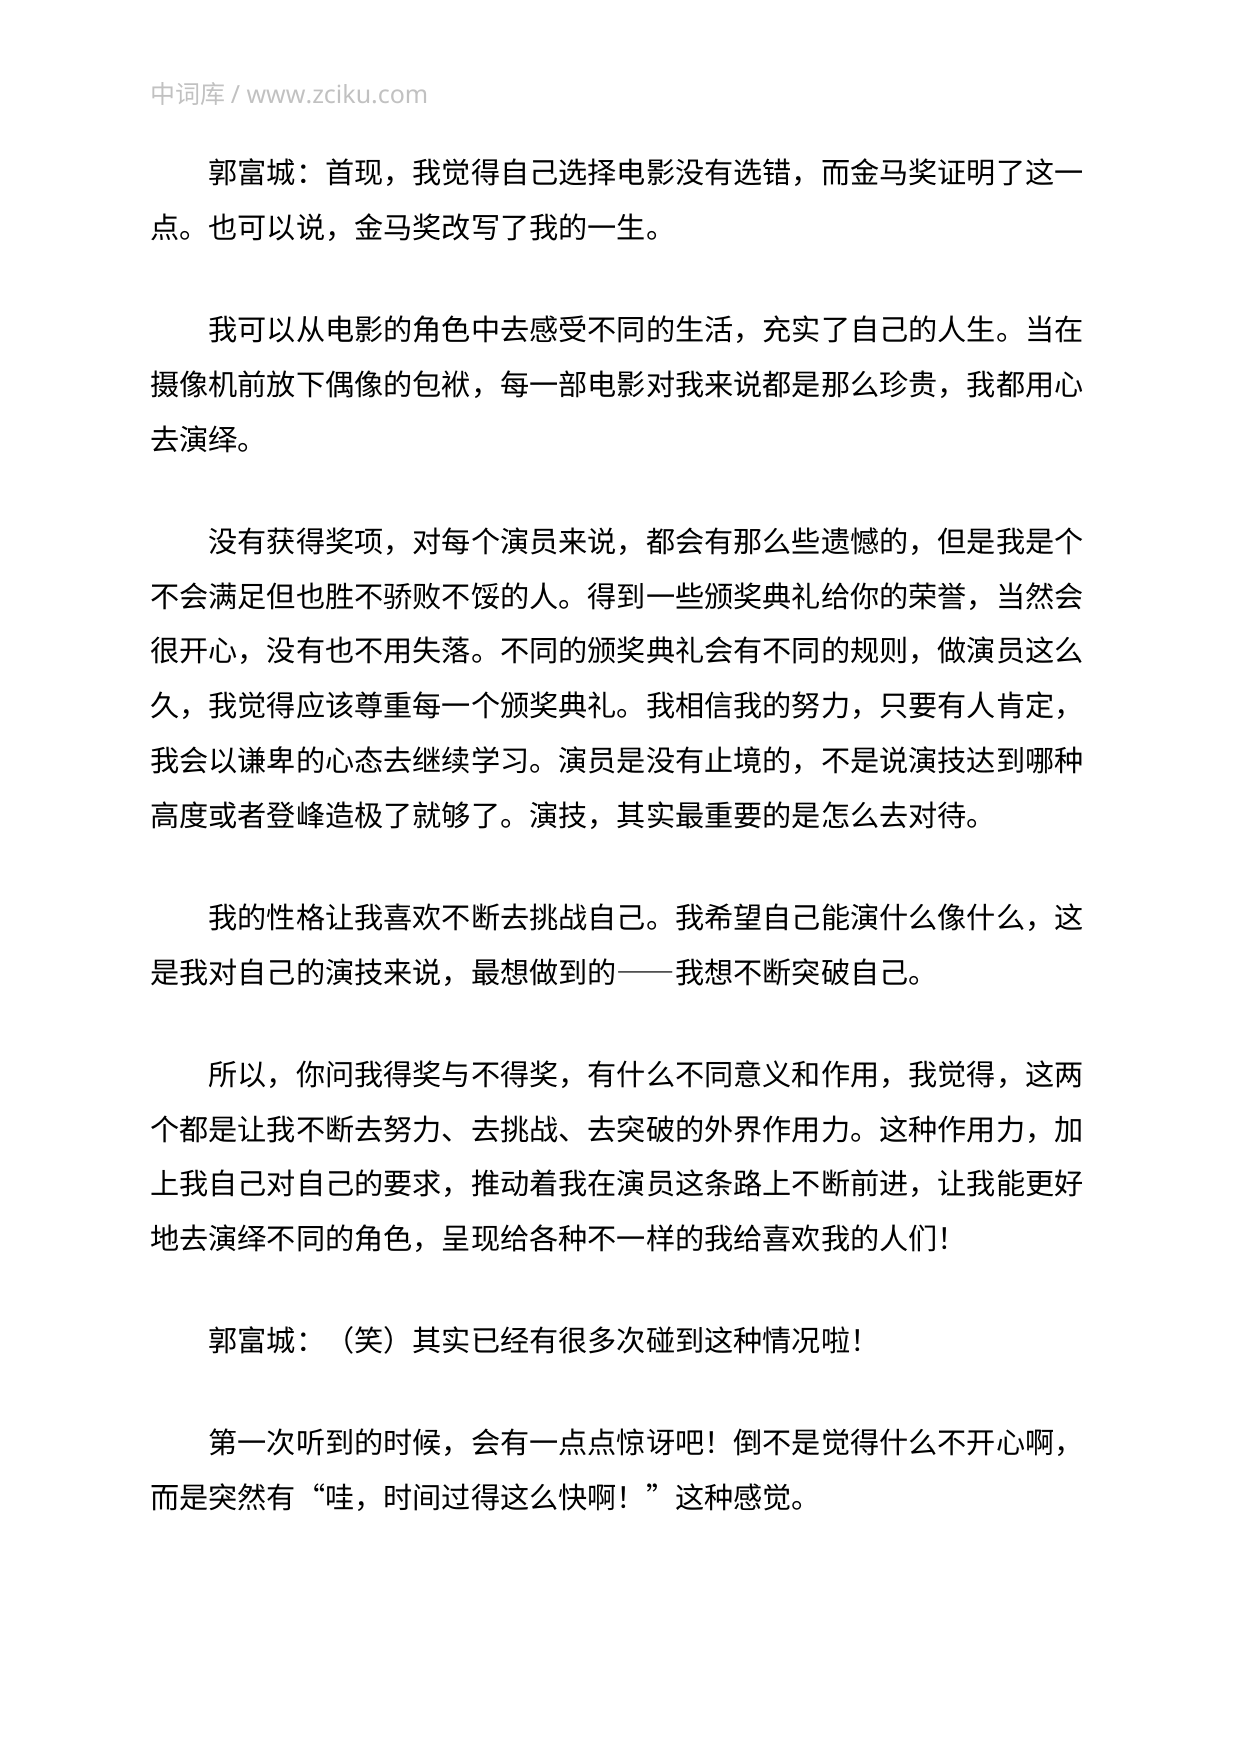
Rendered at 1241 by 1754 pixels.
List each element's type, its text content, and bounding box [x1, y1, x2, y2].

text 我可以从电影的角色中去感受不同的生活，充实了自己的人生。当在摄像机前放下偶像的包袱，每一部电影对我来说都是那么珍贵，我都用心去演绎。 [150, 307, 1090, 459]
text 没有获得奖项，对每个演员来说，都会有那么些遗憾的，但是我是个不会满足但也胜不骄败不馁的人。得到一些颁奖典礼给你的荣誉，当然会很开心，没有也不用失落。不同的颁奖典礼会有不同的规则，做演员这么久，我觉得应该尊重每一个颁奖典礼。我相信我的努力，只要有人肯定，我会以谦卑的心态去继续学习。演员是没有止境的，不是说演技达到哪种高度或者登峰造极了就够了。演技，其实最重要的是怎么去对待。 [150, 518, 1090, 835]
text 第一次听到的时候，会有一点点惊讶吧！倒不是觉得什么不开心啊，而是突然有“哇，时间过得这么快啊！”这种感觉。 [150, 1419, 1090, 1517]
text 郭富城：（笑）其实已经有很多次碰到这种情况啦！ [150, 1318, 1090, 1360]
text 所以，你问我得奖与不得奖，有什么不同意义和作用，我觉得，这两个都是让我不断去努力、去挑战、去突破的外界作用力。这种作用力，加上我自己对自己的要求，推动着我在演员这条路上不断前进，让我能更好地去演绎不同的角色，呈现给各种不一样的我给喜欢我的人们！ [150, 1051, 1090, 1258]
text 郭富城：首现，我觉得自己选择电影没有选错，而金马奖证明了这一点。也可以说，金马奖改写了我的一生。 [150, 150, 1090, 247]
text 我的性格让我喜欢不断去挑战自己。我希望自己能演什么像什么，这是我对自己的演技来说，最想做到的——我想不断突破自己。 [150, 894, 1090, 992]
